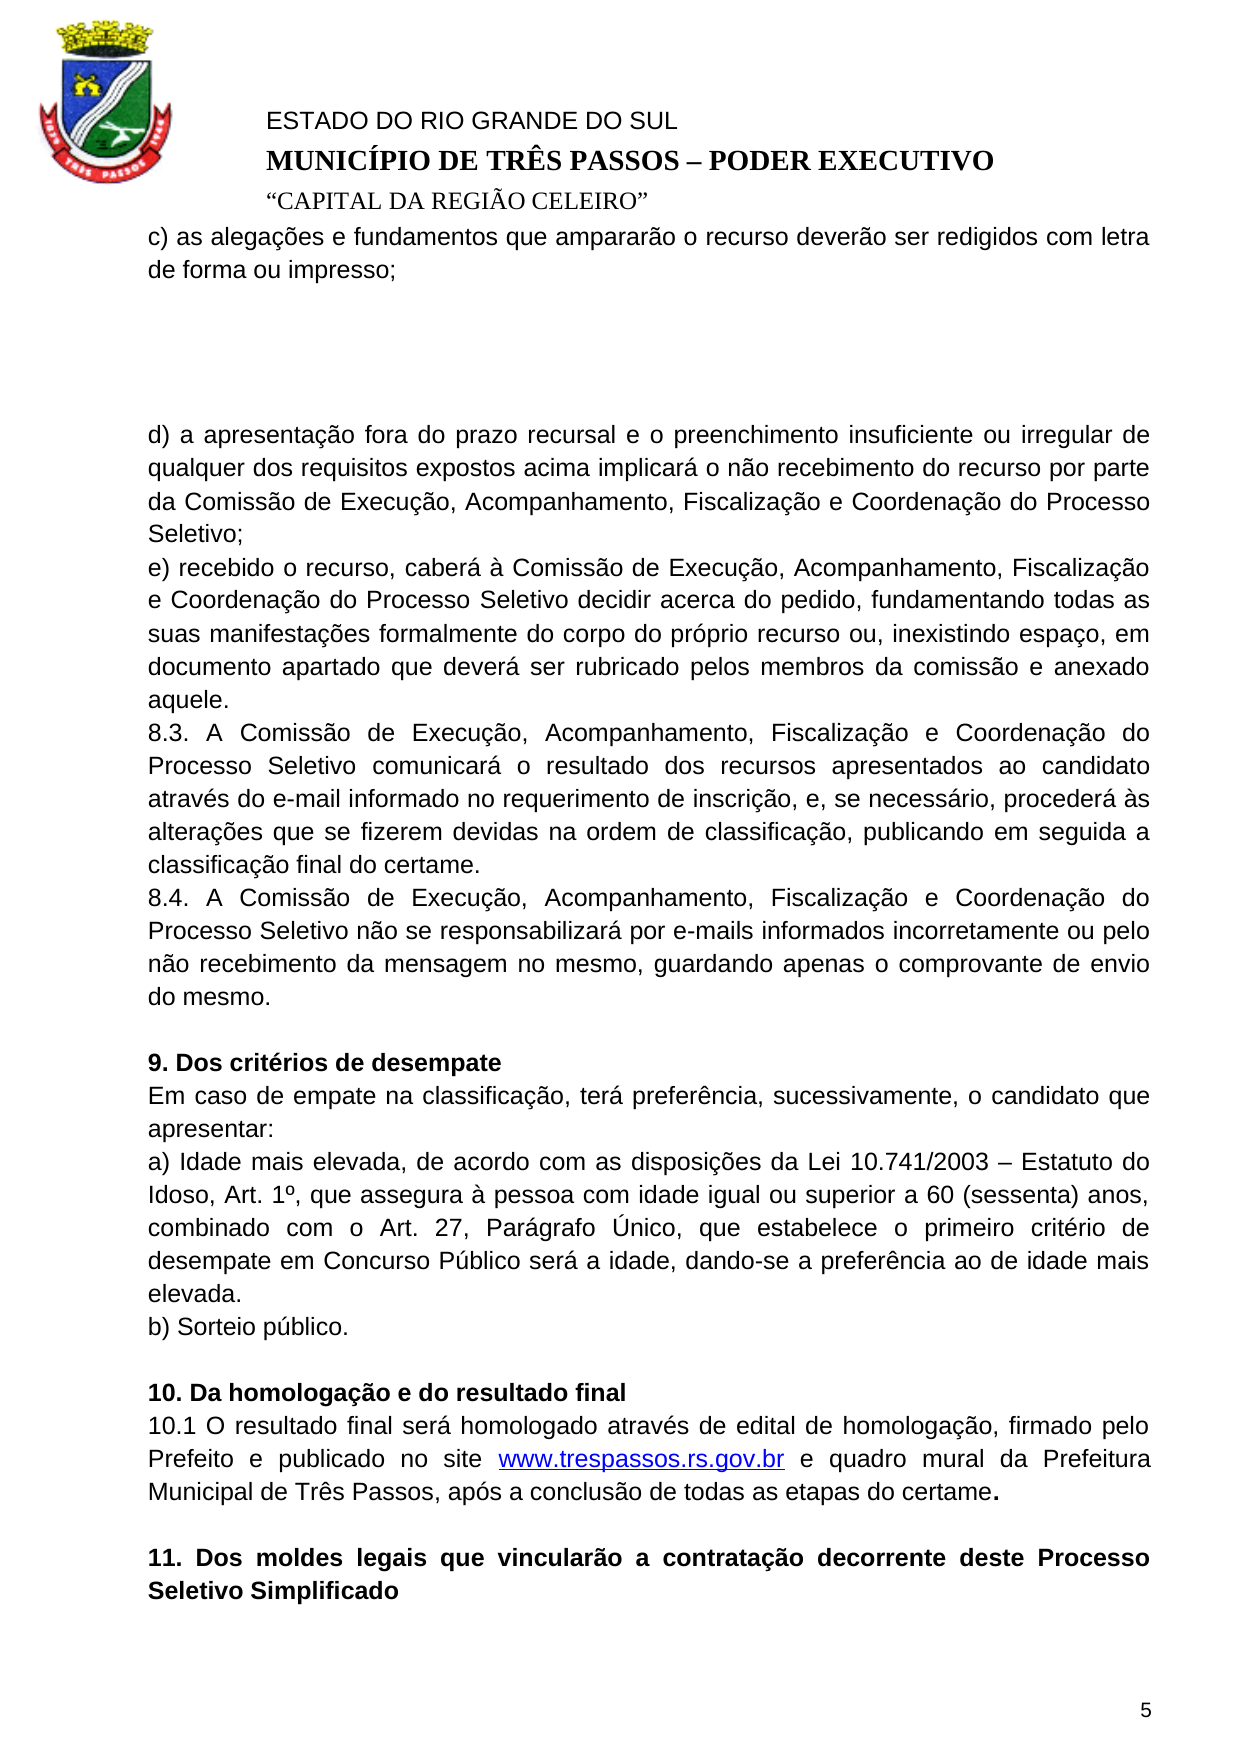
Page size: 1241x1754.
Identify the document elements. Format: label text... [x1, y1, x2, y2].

text b) Sorteio público. [148, 1312, 1152, 1341]
text e) recebido o recurso, caberá à Comissão de Execução, Acompanhamento, Fiscalização e Coordenação do Processo Seletivo decidir acerca do pedido, fundamentando todas as suas manifestações formalmente do corpo do próprio recurso ou, inexistindo espaço, em documento apartado que deverá ser rubricado pelos membros da comissão e anexado aquele. [148, 552, 1152, 713]
text 10.1 O resultado final será homologado através de edital de homologação, firmado pelo Prefeito e publicado no site www.trespassos.rs.gov.br e quadro mural da Prefeitura Municipal de Três Passos, após a conclusão de todas as etapas do certame. [148, 1411, 1152, 1506]
picture [32, 13, 176, 187]
text 8.3. A Comissão de Execução, Acompanhamento, Fiscalização e Coordenação do Processo Seletivo comunicará o resultado dos recursos apresentados ao candidato através do e-mail informado no requerimento de inscrição, e, se necessário, procederá às alterações que se fizerem devidas na ordem de classificação, publicando em seguida a classificação final do certame. [148, 718, 1152, 878]
text 10. Da homologação e do resultado final [148, 1378, 1152, 1407]
text a) Idade mais elevada, de acordo com as disposições da Lei 10.741/2003 – Estatuto do Idoso, Art. 1º, que assegura à pessoa com idade igual ou superior a 60 (sessenta) anos, combinado com o Art. 27, Parágrafo Único, que estabelece o primeiro critério de desempate em Concurso Público será a idade, dando-se a preferência ao de idade mais elevada. [148, 1147, 1152, 1308]
text Em caso de empate na classificação, terá preferência, sucessivamente, o candidato que apresentar: [148, 1081, 1152, 1143]
text 9. Dos critérios de desempate [148, 1048, 1152, 1077]
text c) as alegações e fundamentos que ampararão o recurso deverão ser redigidos com letra de forma ou impresso; [148, 222, 1152, 284]
text 8.4. A Comissão de Execução, Acompanhamento, Fiscalização e Coordenação do Processo Seletivo não se responsabilizará por e-mails informados incorretamente ou pelo não recebimento da mensagem no mesmo, guardando apenas o comprovante de envio do mesmo. [148, 883, 1152, 1011]
text d) a apresentação fora do prazo recursal e o preenchimento insuficiente ou irregular de qualquer dos requisitos expostos acima implicará o não recebimento do recurso por parte da Comissão de Execução, Acompanhamento, Fiscalização e Coordenação do Processo Seletivo; [148, 420, 1152, 548]
text 11. Dos moldes legais que vincularão a contratação decorrente deste Processo Seletivo Simplificado [148, 1543, 1152, 1605]
